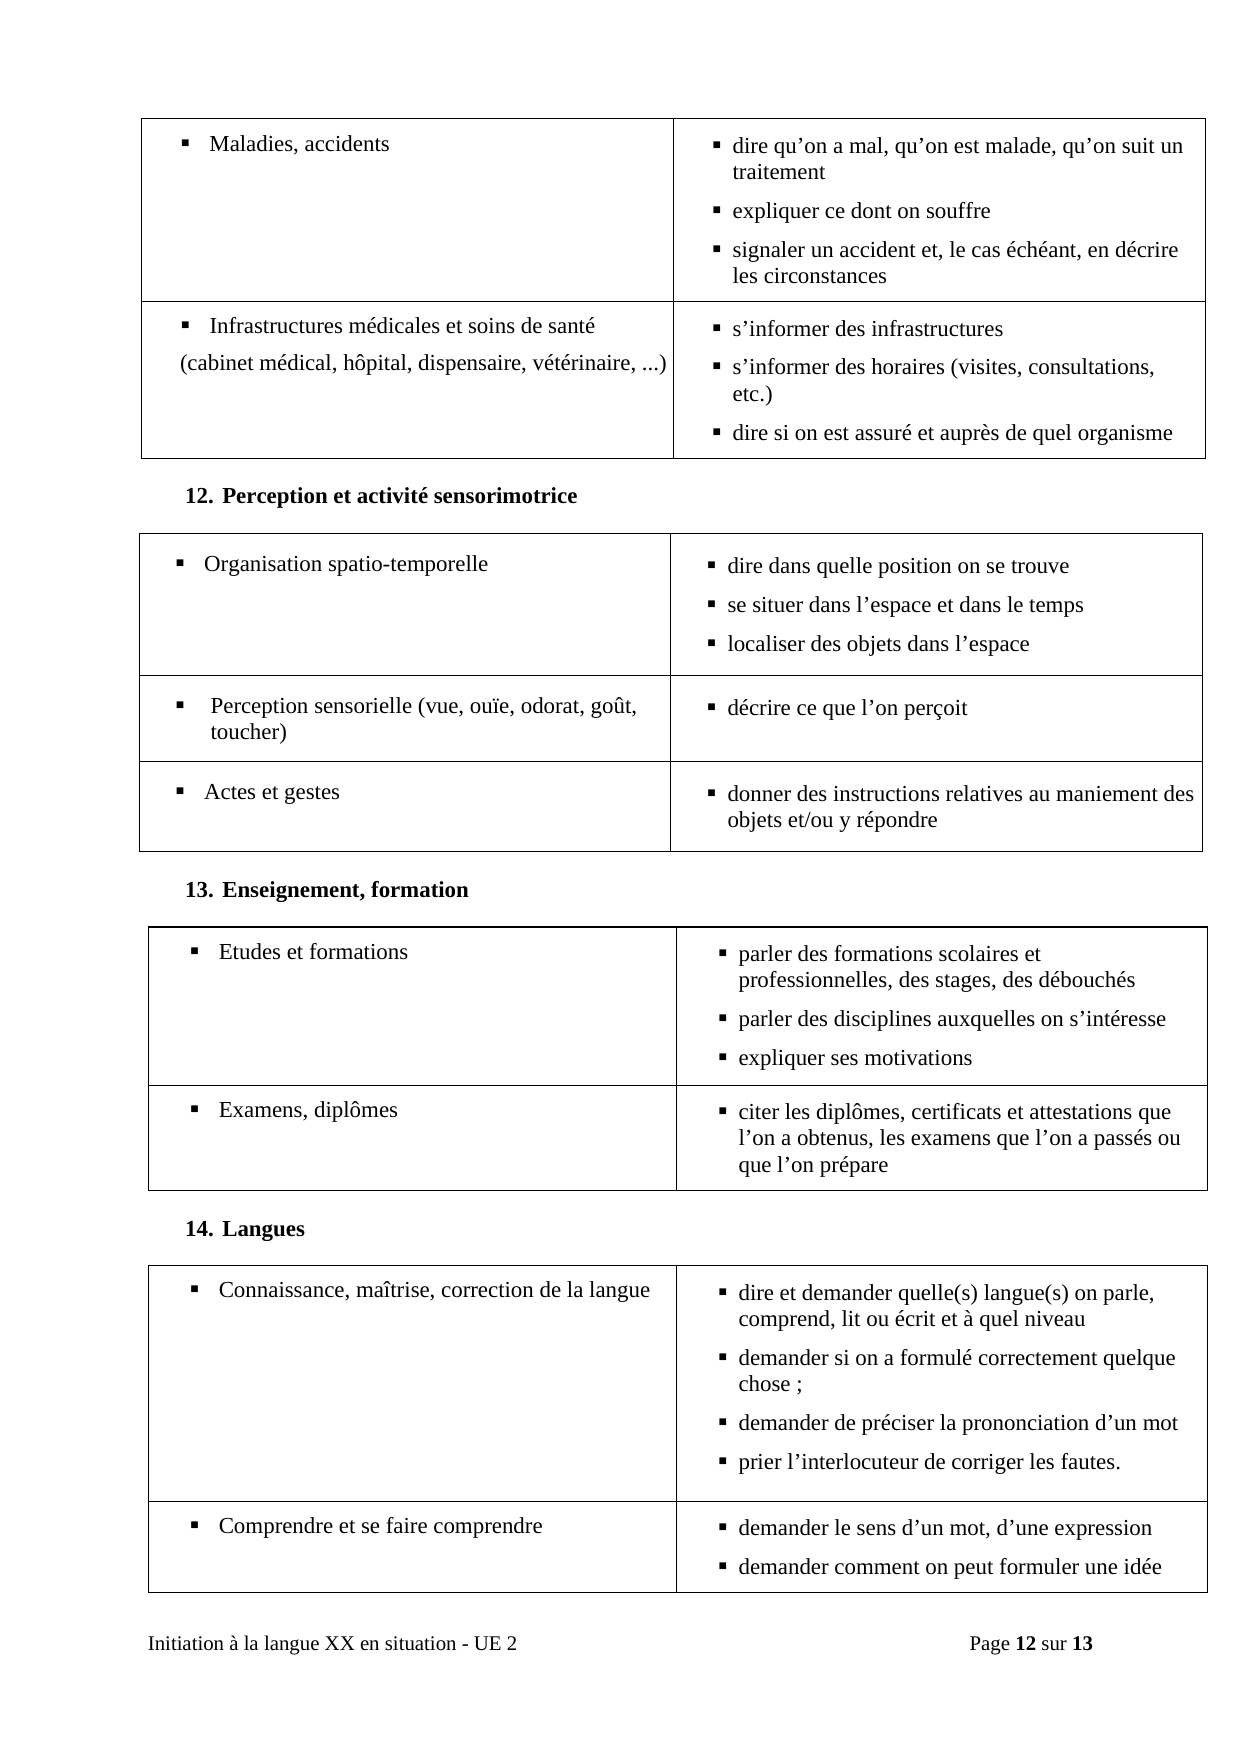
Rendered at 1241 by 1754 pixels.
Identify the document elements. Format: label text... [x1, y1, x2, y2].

table_cell s’informer des infrastructures s’informer des horaires (visites, consultations, etc.) dire si on est assuré et auprès de quel organisme [674, 302, 1205, 457]
table_cell Maladies, accidents [142, 119, 673, 301]
list Enseignement, formation [185, 876, 1092, 902]
table_cell Infrastructures médicales et soins de santé (cabinet médical, hôpital, dispensaire, vétérinaire, ...) [142, 302, 673, 457]
list Langues [185, 1215, 1092, 1241]
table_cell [149, 1502, 676, 1592]
table_header Etudes et formations [149, 928, 676, 1084]
table_header Connaissance, maîtrise, correction de la langue [149, 1266, 676, 1501]
table_cell dire qu’on a mal, qu’on est malade, qu’on suit un traitement expliquer ce dont on souffre signaler un accident et, le cas échéant, en décrire les circonstances [674, 119, 1205, 301]
table_cell citer les diplômes, certificats et attestations que l’on a obtenus, les examens que l’on a passés ou que l’on prépare [677, 1086, 1207, 1189]
table_header parler des formations scolaires et professionnelles, des stages, des débouchés parler des disciplines auxquelles on s’intéresse expliquer ses motivations [677, 928, 1207, 1084]
list Perception et activité sensorimotrice [185, 483, 1092, 509]
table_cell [677, 1502, 1207, 1592]
table_cell donner des instructions relatives au maniement des objets et/ou y répondre [671, 762, 1202, 851]
table_header Organisation spatio-temporelle [140, 534, 670, 674]
table_header dire dans quelle position on se trouve se situer dans l’espace et dans le temps localiser des objets dans l’espace [671, 534, 1202, 674]
table_header dire et demander quelle(s) langue(s) on parle, comprend, lit ou écrit et à quel niveau demander si on a formulé correctement quelque chose ; demander de préciser la prononciation d’un mot prier l’interlocuteur de corriger les fautes. [677, 1266, 1207, 1501]
table_cell Perception sensorielle (vue, ouïe, odorat, goût, toucher) [140, 676, 670, 761]
table_cell décrire ce que l’on perçoit [671, 676, 1202, 761]
table_cell Actes et gestes [140, 762, 670, 851]
table_cell Examens, diplômes [149, 1086, 676, 1189]
